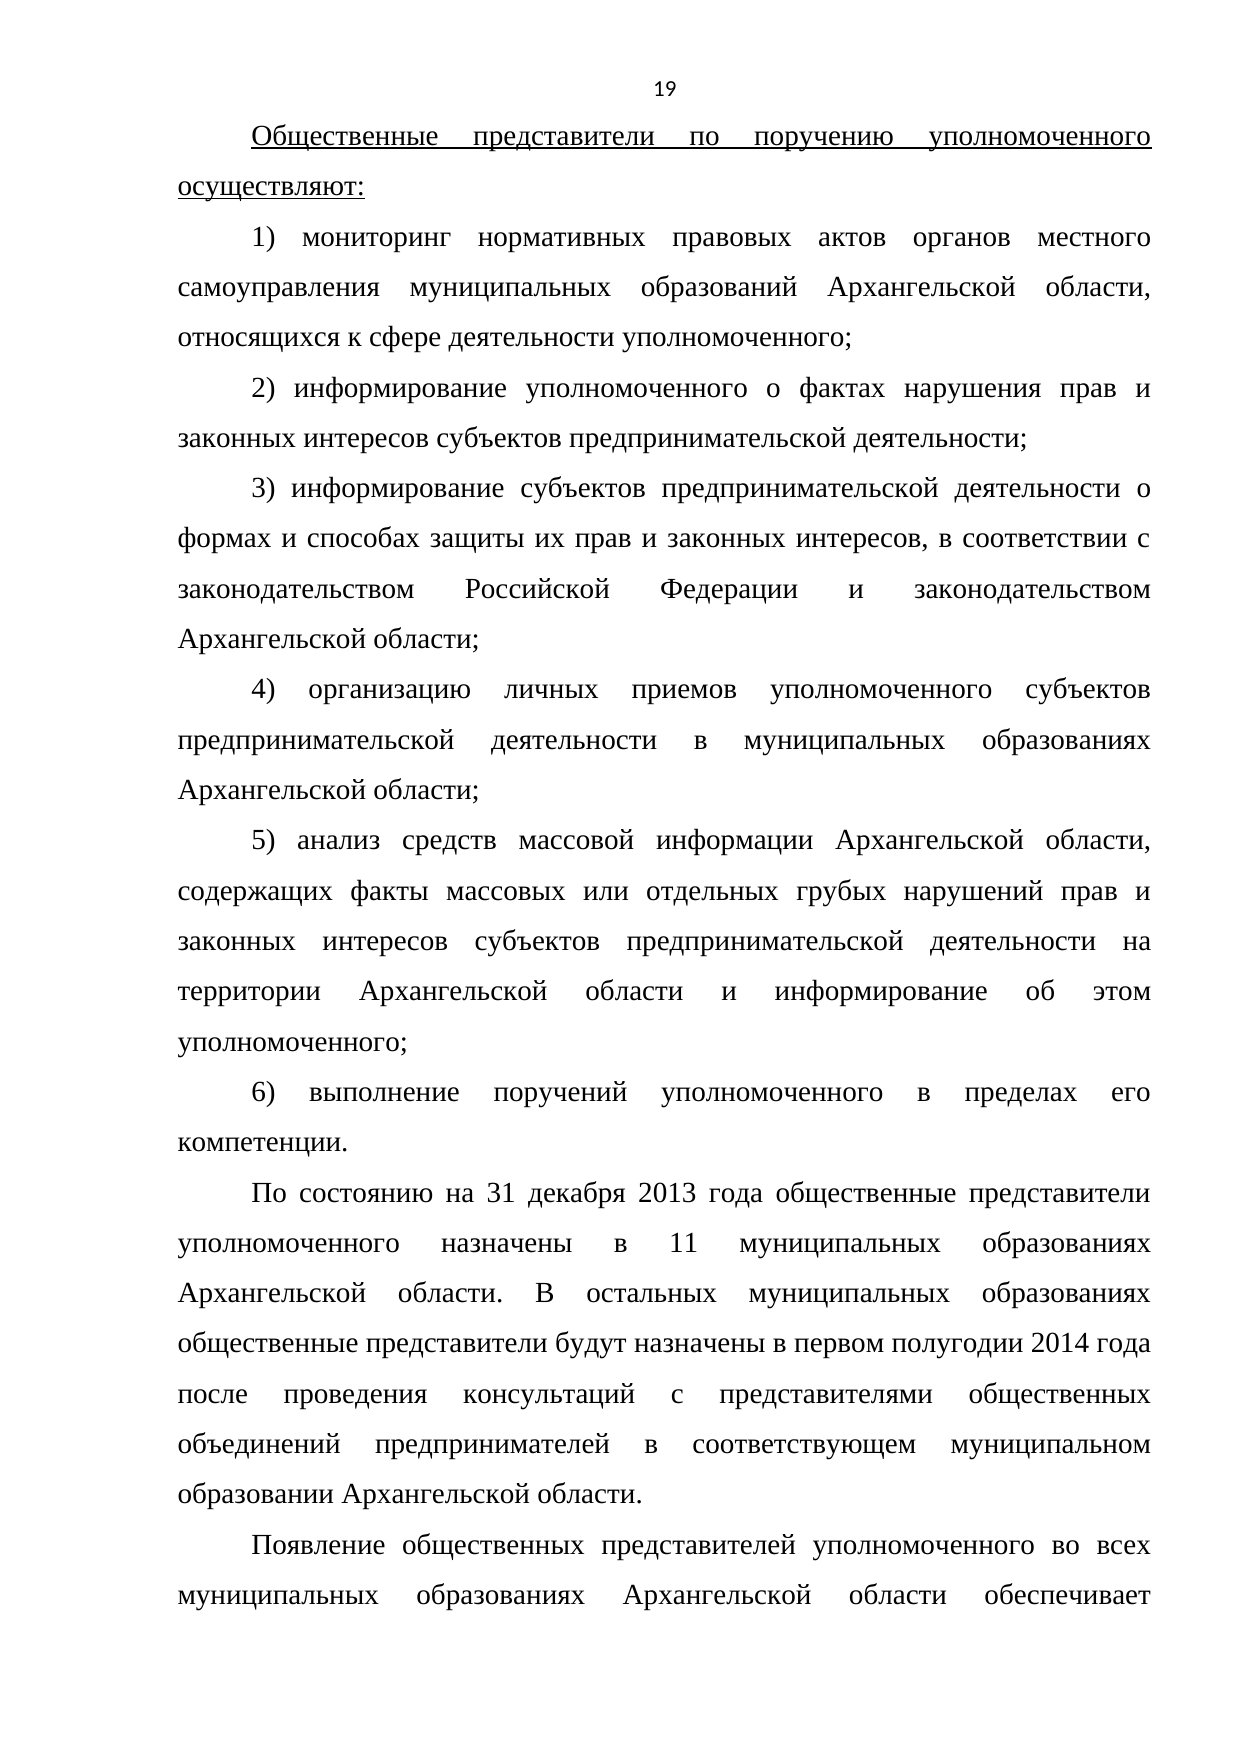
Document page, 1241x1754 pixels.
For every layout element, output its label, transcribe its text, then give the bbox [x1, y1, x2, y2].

text По состоянию на 31 декабря 2013 года общественные представители уполномоченного назначены в 11 муниципальных образованиях Архангельской области. В остальных муниципальных образованиях общественные представители будут назначены в первом полугодии 2014 года после проведения консультаций с представителями общественных объединений предпринимателей в соответствующем муниципальном образовании Архангельской области. [177, 1175, 1152, 1510]
text 4) организацию личных приемов уполномоченного субъектов предпринимательской деятельности в муниципальных образованиях Архангельской области; [177, 672, 1152, 806]
text 6) выполнение поручений уполномоченного в пределах его компетенции. [177, 1074, 1152, 1158]
text Общественные представители по поручению уполномоченного осуществляют: [177, 118, 1152, 202]
text 1) мониторинг нормативных правовых актов органов местного самоуправления муниципальных образований Архангельской области, относящихся к сфере деятельности уполномоченного; [177, 219, 1152, 353]
text 2) информирование уполномоченного о фактах нарушения прав и законных интересов субъектов предпринимательской деятельности; [177, 370, 1152, 453]
text 5) анализ средств массовой информации Архангельской области, содержащих факты массовых или отдельных грубых нарушений прав и законных интересов субъектов предпринимательской деятельности на территории Архангельской области и информирование об этом уполномоченного; [177, 822, 1152, 1057]
text 3) информирование субъектов предпринимательской деятельности о формах и способах защиты их прав и законных интересов, в соответствии с законодательством Российской Федерации и законодательством Архангельской области; [177, 470, 1152, 655]
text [177, 1527, 1152, 1611]
